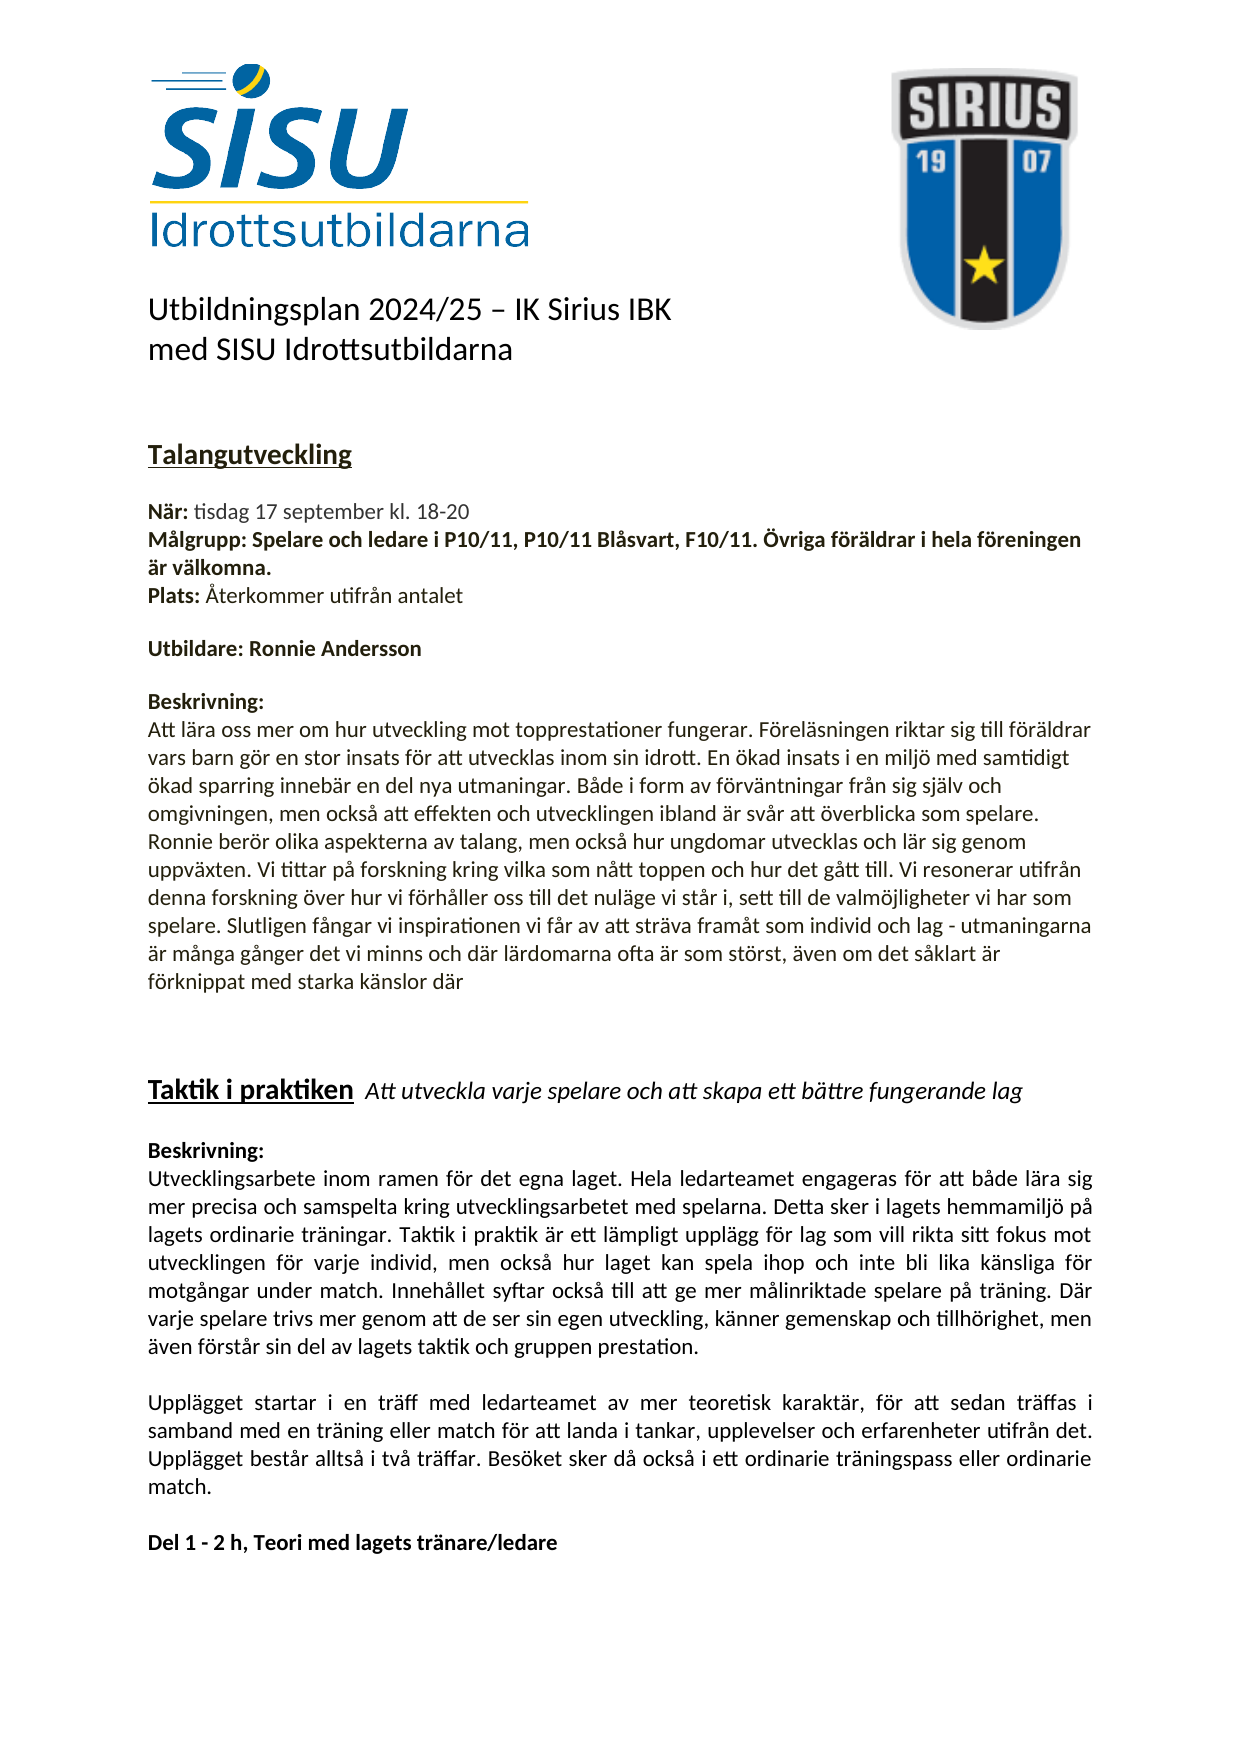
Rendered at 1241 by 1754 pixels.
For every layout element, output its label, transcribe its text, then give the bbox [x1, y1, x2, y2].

text Del 1 - 2 h, Teori med lagets tränare/ledare [148, 1528, 1093, 1557]
picture [150, 64, 529, 247]
text Taktik i praktiken Att utveckla varje spelare och att skapa ett bättre fungerande lag [148, 1071, 1093, 1107]
picture [854, 68, 1116, 330]
text Talangutveckling [148, 436, 1093, 472]
text Utbildare: Ronnie Andersson [148, 634, 1093, 662]
text Utvecklingsarbete inom ramen för det egna laget. Hela ledarteamet engageras för att både lära sig mer precisa och samspelta kring utvecklingsarbetet med spelarna. Detta sker i lagets hemmamiljö på lagets ordinarie träningar. Taktik i praktik är ett lämpligt upplägg för lag som vill rikta sitt fokus mot utvecklingen för varje individ, men också hur laget kan spela ihop och inte bli lika känsliga för motgångar under match. Innehållet syftar också till att ge mer målinriktade spelare på träning. Där varje spelare trivs mer genom att de ser sin egen utveckling, känner gemenskap och tillhörighet, men även förstår sin del av lagets taktik och gruppen prestation. [148, 1164, 1093, 1360]
text Beskrivning: Att lära oss mer om hur utveckling mot topprestationer fungerar. Föreläsningen riktar sig till föräldrar vars barn gör en stor insats för att utvecklas inom sin idrott. En ökad insats i en miljö med samtidigt ökad sparring innebär en del nya utmaningar. Både i form av förväntningar från sig själv och omgivningen, men också att effekten och utvecklingen ibland är svår att överblicka som spelare. Ronnie berör olika aspekterna av talang, men också hur ungdomar utvecklas och lär sig genom uppväxten. Vi tittar på forskning kring vilka som nått toppen och hur det gått till. Vi resonerar utifrån denna forskning över hur vi förhåller oss till det nuläge vi står i, sett till de valmöjligheter vi har som spelare. Slutligen fångar vi inspirationen vi får av att sträva framåt som individ och lag - utmaningarna är många gånger det vi minns och där lärdomarna ofta är som störst, även om det såklart är förknippat med starka känslor där [148, 687, 1093, 995]
text Utbildningsplan 2024/25 – IK Sirius IBK [148, 288, 1093, 328]
text med SISU Idrottsutbildarna [148, 328, 1093, 369]
text Upplägget startar i en träff med ledarteamet av mer teoretisk karaktär, för att sedan träffas i samband med en träning eller match för att landa i tankar, upplevelser och erfarenheter utifrån det. Upplägget består alltså i två träffar. Besöket sker då också i ett ordinarie träningspass eller ordinarie match. [148, 1388, 1093, 1501]
text Beskrivning: [148, 1136, 1093, 1164]
text När: tisdag 17 september kl. 18-20 Målgrupp: Spelare och ledare i P10/11, P10/11 Blåsvart, F10/11. Övriga föräldrar i hela föreningen är välkomna. Plats: Återkommer utifrån antalet [148, 497, 1093, 609]
